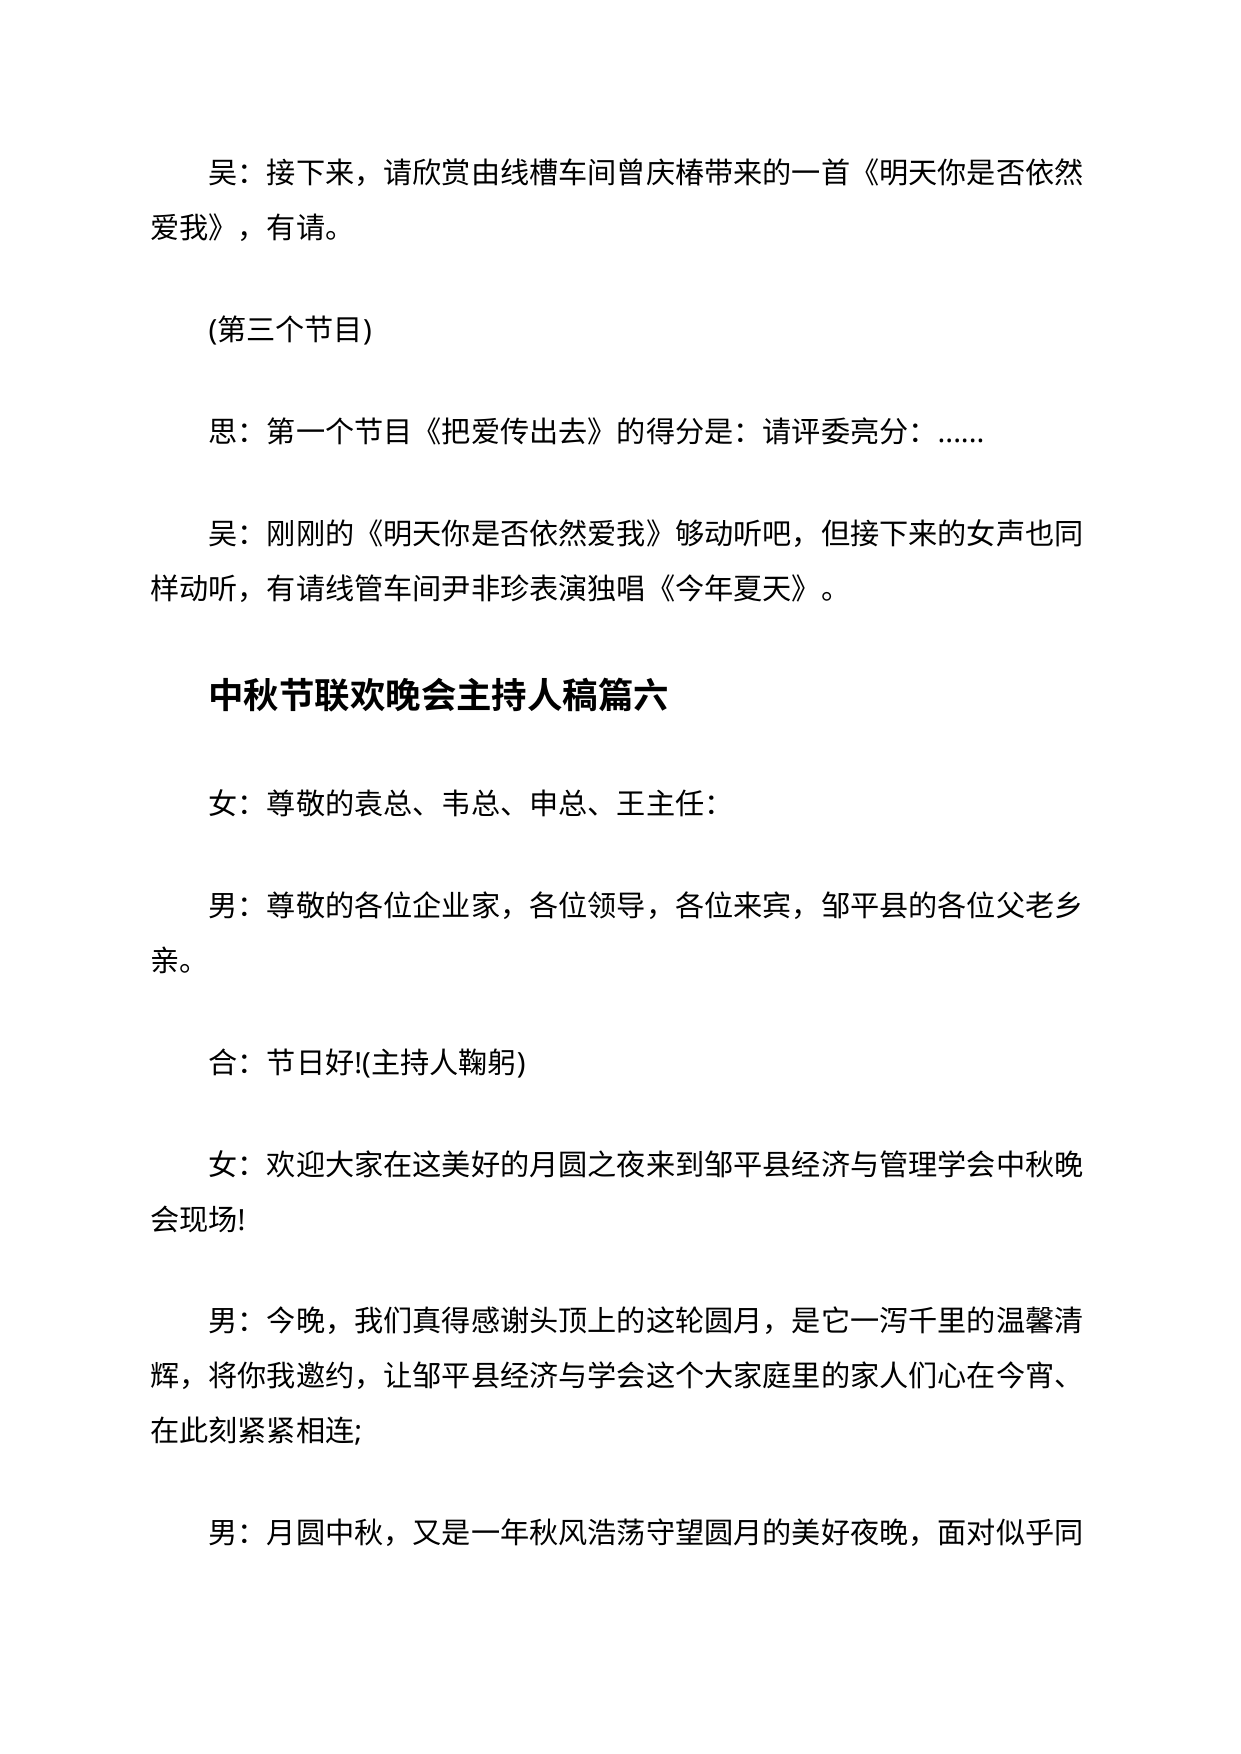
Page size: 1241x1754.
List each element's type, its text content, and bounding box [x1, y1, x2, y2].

text 男：今晚，我们真得感谢头顶上的这轮圆月，是它一泻千里的温馨清辉，将你我邀约，让邹平县经济与学会这个大家庭里的家人们心在今宵、在此刻紧紧相连; [150, 1298, 1090, 1450]
text 女：尊敬的袁总、韦总、申总、王主任： [150, 781, 1090, 823]
text 吴：接下来，请欣赏由线槽车间曾庆椿带来的一首《明天你是否依然爱我》，有请。 [150, 150, 1090, 247]
text (第三个节目) [150, 307, 1090, 349]
text 男：尊敬的各位企业家，各位领导，各位来宾，邹平县的各位父老乡亲。 [150, 882, 1090, 980]
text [150, 1510, 1090, 1552]
text 合：节日好!(主持人鞠躬) [150, 1039, 1090, 1082]
text 中秋节联欢晚会主持人稿篇六 [150, 667, 1090, 718]
text 思：第一个节目《把爱传出去》的得分是：请评委亮分：...... [150, 409, 1090, 451]
text 吴：刚刚的《明天你是否依然爱我》够动听吧，但接下来的女声也同样动听，有请线管车间尹非珍表演独唱《今年夏天》。 [150, 511, 1090, 608]
text 女：欢迎大家在这美好的月圆之夜来到邹平县经济与管理学会中秋晚会现场! [150, 1141, 1090, 1238]
